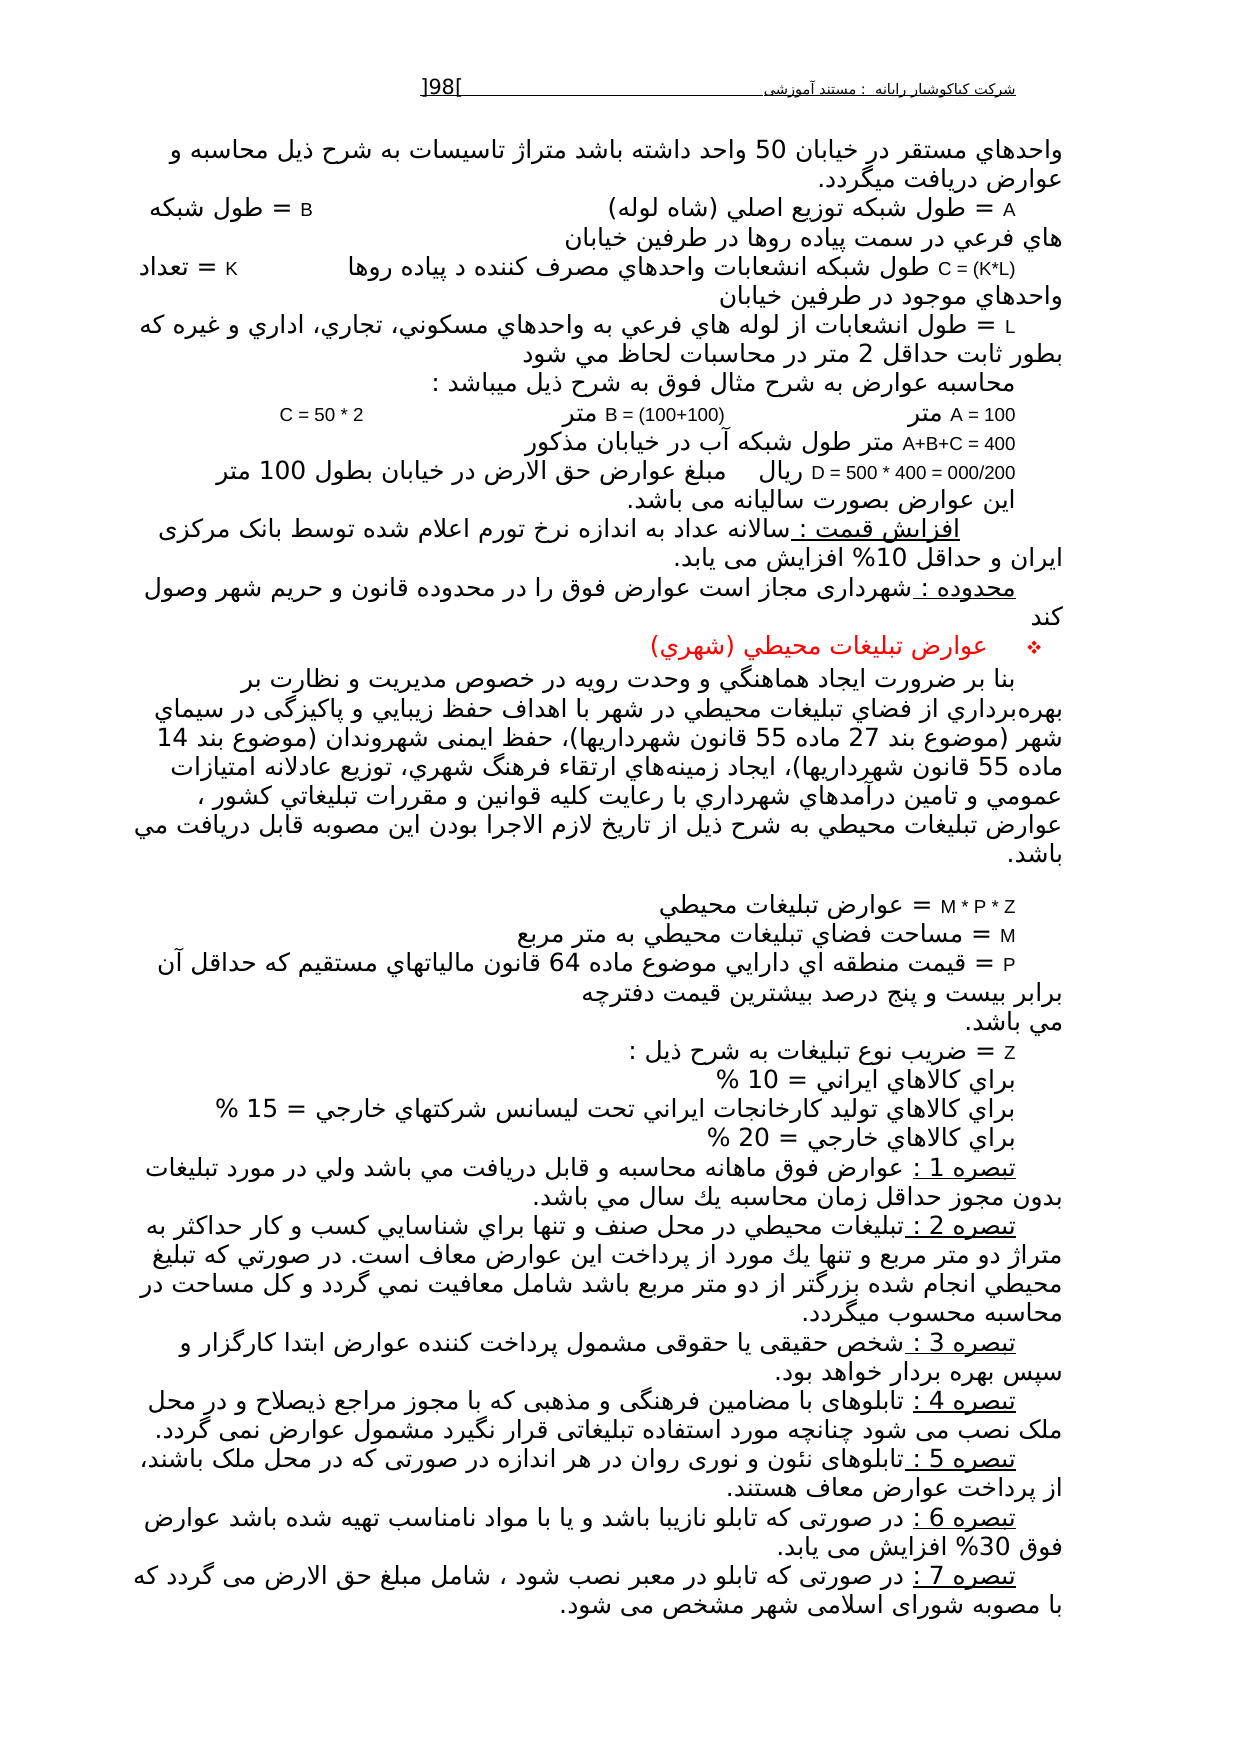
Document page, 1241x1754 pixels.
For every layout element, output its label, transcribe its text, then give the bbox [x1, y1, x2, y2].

text A+B+C = 400 متر طول شبكه آب در خيابان مذكور [118, 427, 1063, 456]
subtitle عوارض تبليغات محيطي (شهري) [118, 631, 1026, 660]
text تبصره 6 : در صورتی که تابلو نازیبا باشد و یا با مواد نامناسب تهیه شده باشد عوارض فوق 30% افزایش می یابد. [118, 1503, 1063, 1561]
text L = طول انشعابات از لوله هاي فرعي به واحدهاي مسكوني، تجاري، اداري و غيره كه بطور ثابت حداقل 2 متر در محاسبات لحاظ مي شود [118, 310, 1063, 368]
text A = 100 متر B = (100+100) متر C = 50 * 2 [118, 398, 1063, 427]
text تبصره 4 : تابلوهای با مضامین فرهنگی و مذهبی که با مجوز مراجع ذیصلاح و در محل ملک نصب می شود چنانچه مورد استفاده تبلیغاتی قرار نگیرد مشمول عوارض نمی گردد. [118, 1386, 1063, 1444]
text محاسبه عوارض به شرح مثال فوق به شرح ذيل ميباشد : [118, 368, 1063, 398]
text براي كالاهاي توليد كارخانجات ايراني تحت ليسانس شركتهاي خارجي = 15 % [118, 1094, 1063, 1124]
text D = 500 * 400 = 000/200 ريال مبلغ عوارض حق الارض در خيابان بطول 100 متر [118, 456, 1063, 485]
text M * P * Z = عوارض تبليغات محيطي [118, 890, 1063, 919]
text تبصره 5 : تابلوهای نئون و نوری روان در هر اندازه در صورتی که در محل ملک باشند، از پرداخت عوارض معاف هستند. [118, 1444, 1063, 1503]
text این عوارض بصورت سالیانه می باشد. [118, 485, 1063, 514]
text براي كالاهاي ايراني = 10 % [118, 1065, 1063, 1094]
text افزایش قیمت : سالانه عداد به اندازه نرخ تورم اعلام شده توسط بانک مرکزی ایران و حداقل 10% افزایش می یابد. [118, 514, 1063, 573]
text محدوده : شهرداری مجاز است عوارض فوق را در محدوده قانون و حریم شهر وصول کند [118, 573, 1063, 631]
text بنا بر ضرورت ايجاد هماهنگي و وحدت ‌رويه در خصوص مديريت و نظارت بر بهره‌برداري از فضاي تبليغات محيطي در شهر با اهداف حفظ زيبايي و پاکیزگی در سيماي شهر (موضوع بند 27 ماده 55 قانون شهرداریها)، حفظ ایمنی شهروندان (موضوع بند 14 ماده 55 قانون شهرداریها)، ايجاد زمينه‌هاي ارتقاء فرهنگ شهري، توزيع عادلانه امتيازات عمومي و تامین درآمدهاي شهرداري با رعايت كليه قوانين و مقررات تبليغاتي كشور ، عوارض تبليغات محيطي به شرح ذيل از تاريخ لازم الاجرا بودن اين مصوبه قابل دريافت مي باشد. [118, 664, 1063, 869]
text تبصره 2 : تبليغات محيطي در محل صنف و تنها براي شناسايي كسب و كار حداكثر به متراژ دو متر مربع و تنها يك مورد از پرداخت اين عوارض معاف است. در صورتي كه تبليغ محيطي انجام شده بزرگتر از دو متر مربع باشد شامل معافيت نمي گردد و كل مساحت در محاسبه محسوب ميگردد. [118, 1211, 1063, 1328]
text M = مساحت فضاي تبليغات محيطي به متر مربع [118, 919, 1063, 949]
text A = طول شبكه توزيع اصلي (شاه لوله) B = طول شبكه هاي فرعي در سمت پياده روها در طرفين خيابان [118, 193, 1063, 252]
text P = قيمت منطقه اي دارايي موضوع ماده 64 قانون مالياتهاي مستقيم كه حداقل آن برابر بیست و پنج درصد بیشترین قیمت دفترچه مي باشد. [118, 949, 1063, 1036]
text تبصره 1 : عوارض فوق ماهانه محاسبه و قابل دريافت مي باشد ولي در مورد تبليغات بدون مجوز حداقل زمان محاسبه يك سال مي باشد. [118, 1153, 1063, 1211]
text تبصره 3 : شخص حقیقی یا حقوقی مشمول پرداخت کننده عوارض ابتدا کارگزار و سپس بهره بردار خواهد بود. [118, 1328, 1063, 1386]
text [118, 135, 1063, 193]
text ‌Z = ضريب نوع تبليغات به شرح ذيل : [118, 1036, 1063, 1065]
text براي كالاهاي خارجي = 20 % [118, 1124, 1063, 1153]
text تبصره 7 : در صورتی که تابلو در معبر نصب شود ، شامل مبلغ حق الارض می گردد که با مصوبه شورای اسلامی شهر مشخص می شود. [118, 1561, 1063, 1619]
text C = (K*L) طول شبكه انشعابات واحدهاي مصرف كننده د پياده روها K = تعداد واحدهاي موجود در طرفين خيابان [118, 252, 1063, 310]
